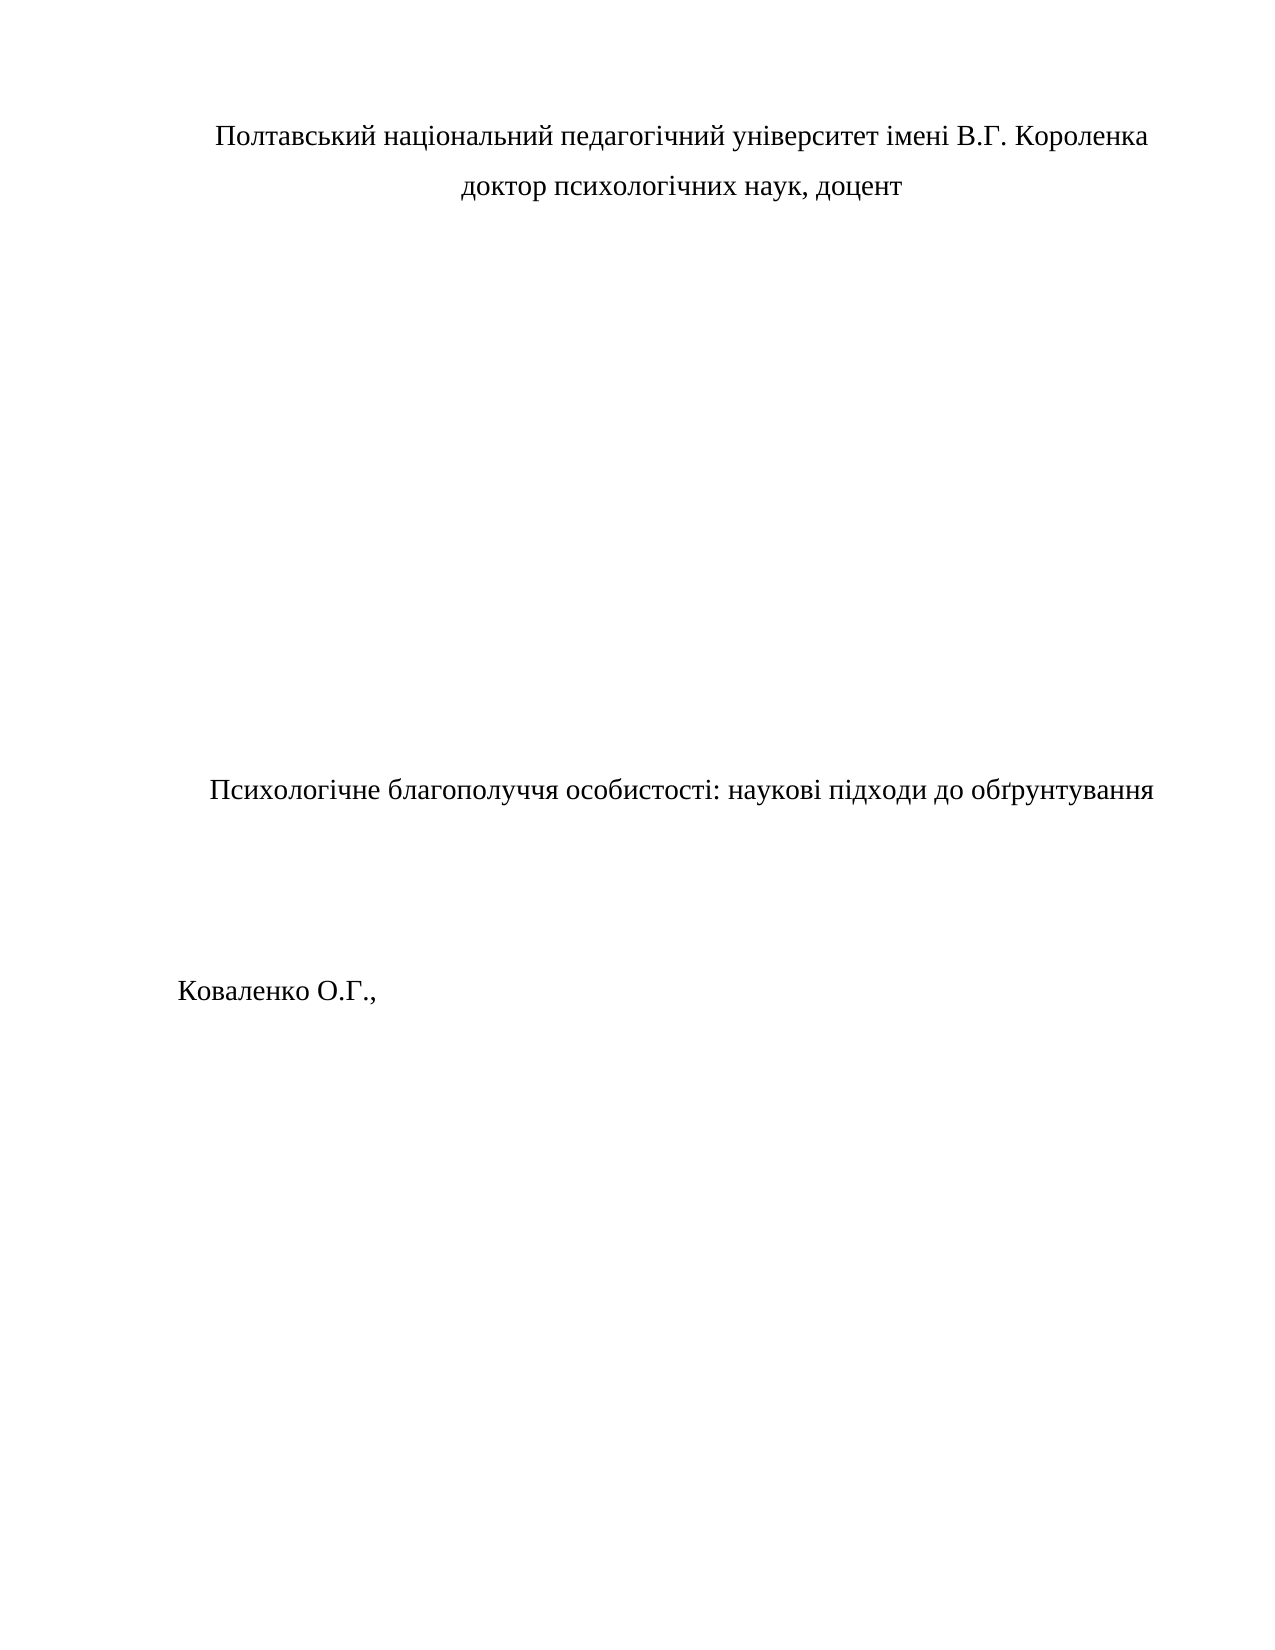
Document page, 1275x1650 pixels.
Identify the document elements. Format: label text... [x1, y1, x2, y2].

text Полтавський національний педагогічний університет імені В.Г. Короленка [177, 118, 1186, 152]
text доктор психологічних наук, доцент [177, 168, 1186, 202]
text Психологічне благополуччя особистості: наукові підходи до обґрунтування [177, 772, 1186, 806]
text Коваленко О.Г., [177, 973, 1186, 1007]
